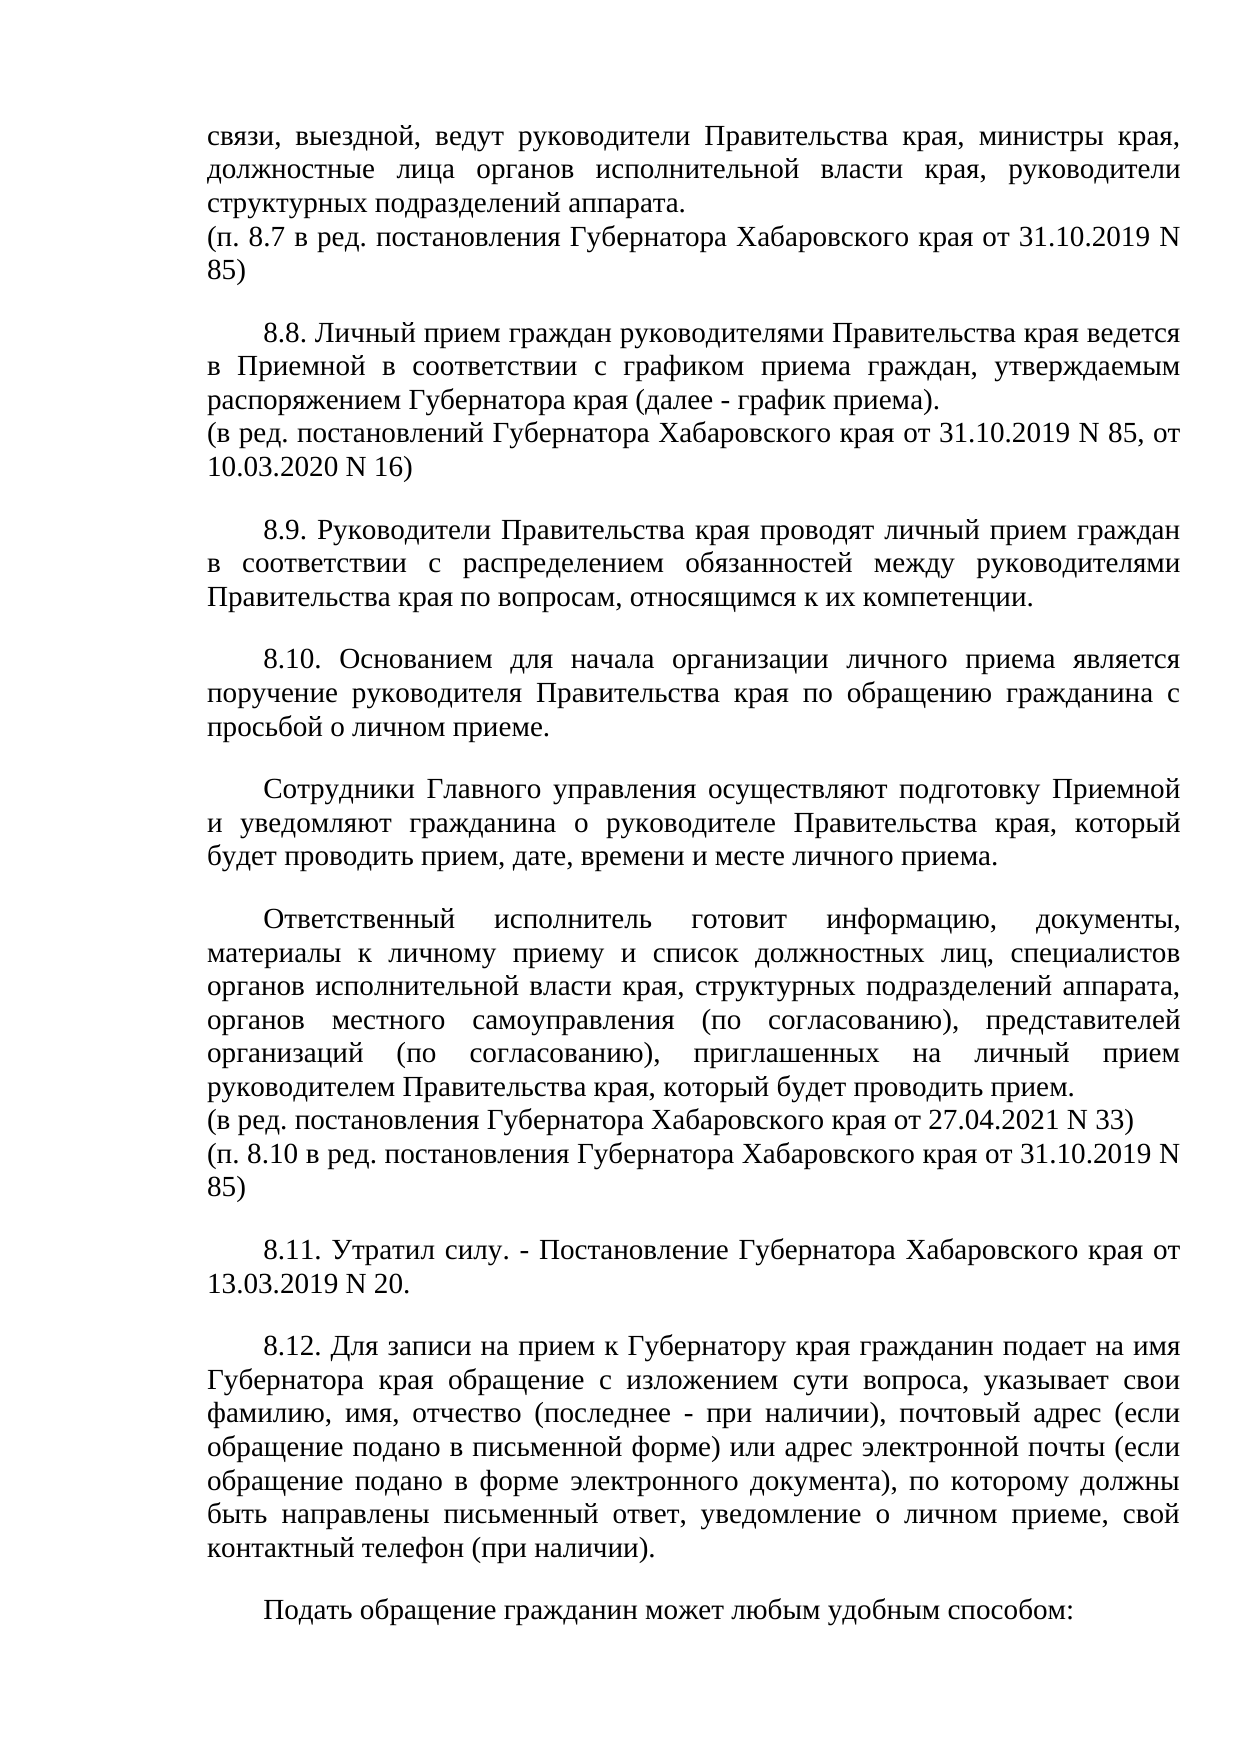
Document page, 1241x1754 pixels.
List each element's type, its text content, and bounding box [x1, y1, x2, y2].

text (в ред. постановления Губернатора Хабаровского края от 27.04.2021 N 33) [207, 1102, 1181, 1136]
text 8.10. Основанием для начала организации личного приема является поручение руководителя Правительства края по обращению гражданина с просьбой о личном приеме. [207, 642, 1181, 742]
text 8.11. Утратил силу. - Постановление Губернатора Хабаровского края от 13.03.2019 N 20. [207, 1232, 1181, 1299]
text Ответственный исполнитель готовит информацию, документы, материалы к личному приему и список должностных лиц, специалистов органов исполнительной власти края, структурных подразделений аппарата, органов местного самоуправления (по согласованию), представителей организаций (по согласованию), приглашенных на личный прием руководителем Правительства края, который будет проводить прием. [207, 901, 1181, 1102]
text 8.8. Личный прием граждан руководителями Правительства края ведется в Приемной в соответствии с графиком приема граждан, утверждаемым распоряжением Губернатора края (далее - график приема). [207, 315, 1181, 416]
text Подать обращение гражданин может любым удобным способом: [207, 1592, 1181, 1626]
text (в ред. постановлений Губернатора Хабаровского края от 31.10.2019 N 85, от 10.03.2020 N 16) [207, 416, 1181, 483]
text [207, 118, 1181, 219]
text (п. 8.7 в ред. постановления Губернатора Хабаровского края от 31.10.2019 N 85) [207, 219, 1181, 286]
text 8.12. Для записи на прием к Губернатору края гражданин подает на имя Губернатора края обращение с изложением сути вопроса, указывает свои фамилию, имя, отчество (последнее - при наличии), почтовый адрес (если обращение подано в письменной форме) или адрес электронной почты (если обращение подано в форме электронного документа), по которому должны быть направлены письменный ответ, уведомление о личном приеме, свой контактный телефон (при наличии). [207, 1328, 1181, 1563]
text 8.9. Руководители Правительства края проводят личный прием граждан в соответствии с распределением обязанностей между руководителями Правительства края по вопросам, относящимся к их компетенции. [207, 512, 1181, 612]
text (п. 8.10 в ред. постановления Губернатора Хабаровского края от 31.10.2019 N 85) [207, 1136, 1181, 1203]
text Сотрудники Главного управления осуществляют подготовку Приемной и уведомляют гражданина о руководителе Правительства края, который будет проводить прием, дате, времени и месте личного приема. [207, 771, 1181, 872]
